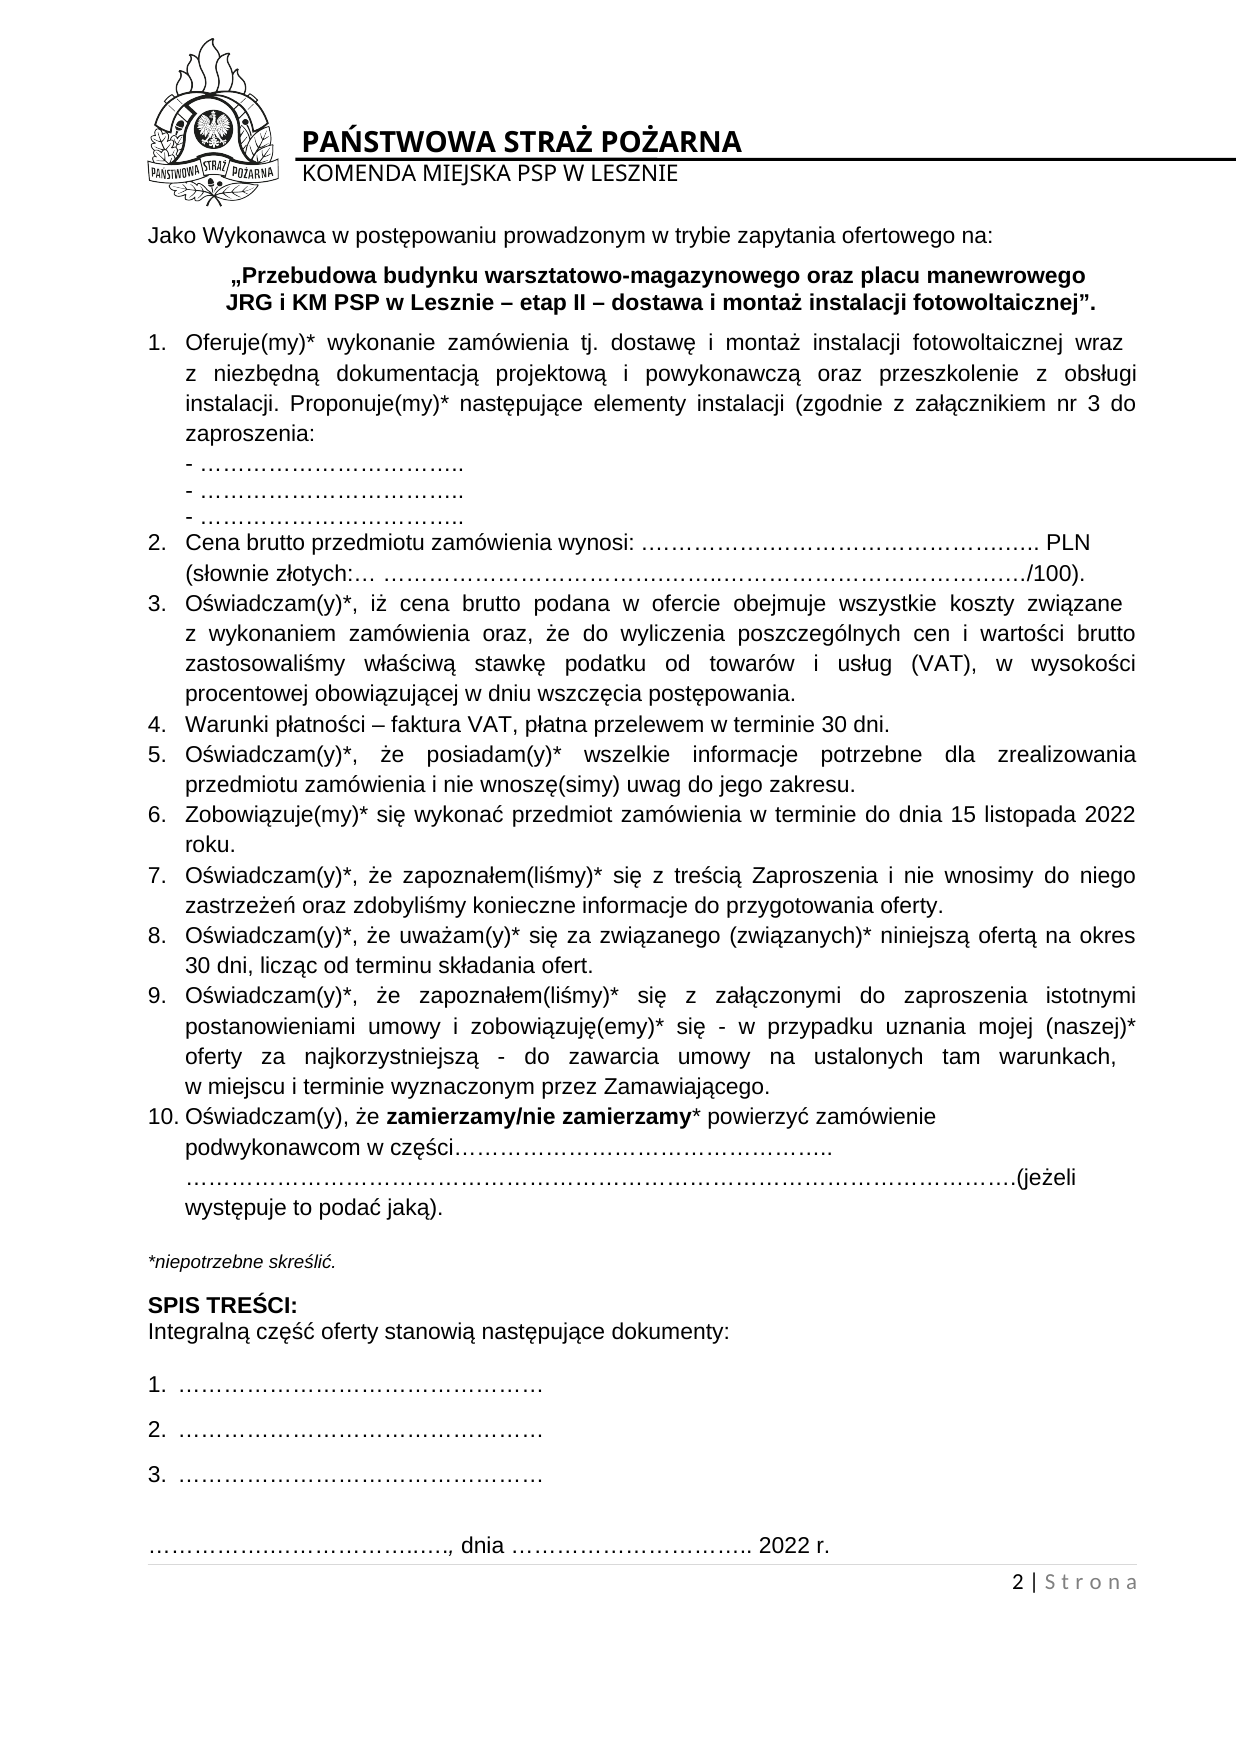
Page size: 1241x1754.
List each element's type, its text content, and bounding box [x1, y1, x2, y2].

text - …………………………….. [185, 477, 1137, 503]
list Zobowiązuje(my)* się wykonać przedmiot zamówienia w terminie do dnia 15 listopada 2022 roku. [148, 801, 1137, 858]
list ………………………………………… [148, 1371, 1137, 1397]
list ………………………………………… [148, 1461, 1137, 1487]
list ………………………………………… [148, 1416, 1137, 1442]
text - …………………………….. [185, 503, 1137, 529]
text Jako Wykonawca w postępowaniu prowadzonym w trybie zapytania ofertowego na: [148, 222, 1137, 248]
list Oferuje(my)* wykonanie zamówienia tj. dostawę i montaż instalacji fotowoltaicznej wraz z niezbędną dokumentacją projektową i powykonawczą oraz przeszkolenie z obsługi instalacji. Proponuje(my)* następujące elementy instalacji (zgodnie z załącznikiem nr 3 do zaproszenia: [148, 329, 1137, 446]
list Oświadczam(y)*, iż cena brutto podana w ofercie obejmuje wszystkie koszty związane z wykonaniem zamówienia oraz, że do wyliczenia poszczególnych cen i wartości brutto zastosowaliśmy właściwą stawkę podatku od towarów i usług (VAT), w wysokości procentowej obowiązującej w dniu wszczęcia postępowania. [148, 590, 1137, 707]
list Oświadczam(y), że zamierzamy/nie zamierzamy* powierzyć zamówienie podwykonawcom w części…………………………………………..……………………………………………………………………………………………….(jeżeli występuje to podać jaką). [148, 1103, 1137, 1220]
list Cena brutto przedmiotu zamówienia wynosi: .…………….………………………….….. PLN [148, 529, 1137, 556]
text (słownie złotych:… ……………………………….……..……………………………….…/100). [185, 559, 1137, 586]
text …………….………………..…., dnia ………………………….. 2022 r. [148, 1532, 1137, 1559]
text SPIS TREŚCI: [148, 1292, 1137, 1318]
text Integralną część oferty stanowią następujące dokumenty: [148, 1318, 1137, 1344]
text „Przebudowa budynku warsztatowo-magazynowego oraz placu manewrowego JRG i KM PSP w Lesznie – etap II – dostawa i montaż instalacji fotowoltaicznej”. [185, 262, 1137, 315]
text - …………………………….. [185, 450, 1137, 477]
text *niepotrzebne skreślić. [148, 1251, 1137, 1272]
list Warunki płatności – faktura VAT, płatna przelewem w terminie 30 dni. [148, 711, 1137, 737]
list Oświadczam(y)*, że posiadam(y)* wszelkie informacje potrzebne dla zrealizowania przedmiotu zamówienia i nie wnoszę(simy) uwag do jego zakresu. [148, 741, 1137, 797]
list Oświadczam(y)*, że uważam(y)* się za związanego (związanych)* niniejszą ofertą na okres 30 dni, licząc od terminu składania ofert. [148, 922, 1137, 978]
list Oświadczam(y)*, że zapoznałem(liśmy)* się z załączonymi do zaproszenia istotnymi postanowieniami umowy i zobowiązuję(emy)* się - w przypadku uznania mojej (naszej)* oferty za najkorzystniejszą - do zawarcia umowy na ustalonych tam warunkach, w miejscu i terminie wyznaczonym przez Zamawiającego. [148, 982, 1137, 1099]
picture [147, 38, 279, 207]
list Oświadczam(y)*, że zapoznałem(liśmy)* się z treścią Zaproszenia i nie wnosimy do niego zastrzeżeń oraz zdobyliśmy konieczne informacje do przygotowania oferty. [148, 862, 1137, 918]
